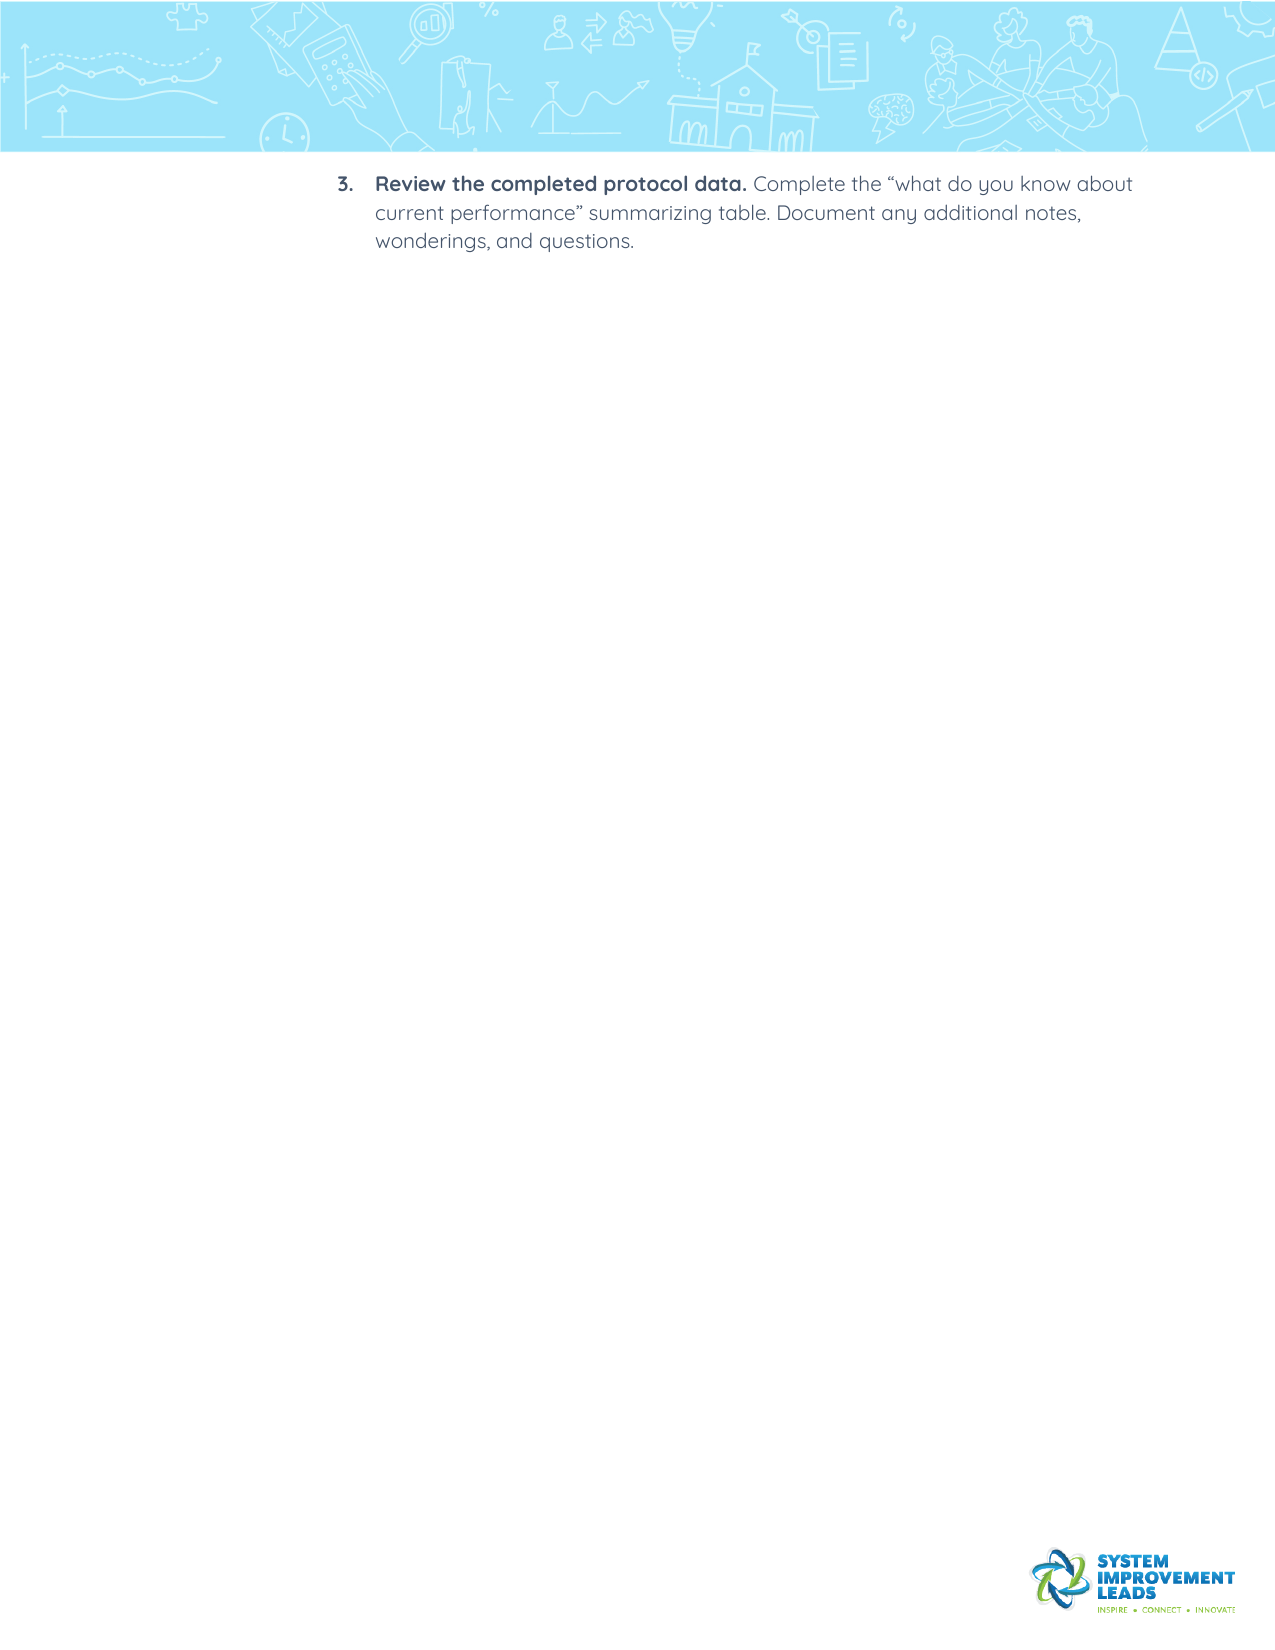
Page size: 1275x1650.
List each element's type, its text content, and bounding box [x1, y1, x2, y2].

list Review the completed protocol data. Complete the “what do you know about current performance” summarizing table. Document any additional notes, wonderings, and questions. [337, 153, 1144, 254]
picture [0, 1, 1275, 153]
picture [1028, 1547, 1235, 1613]
